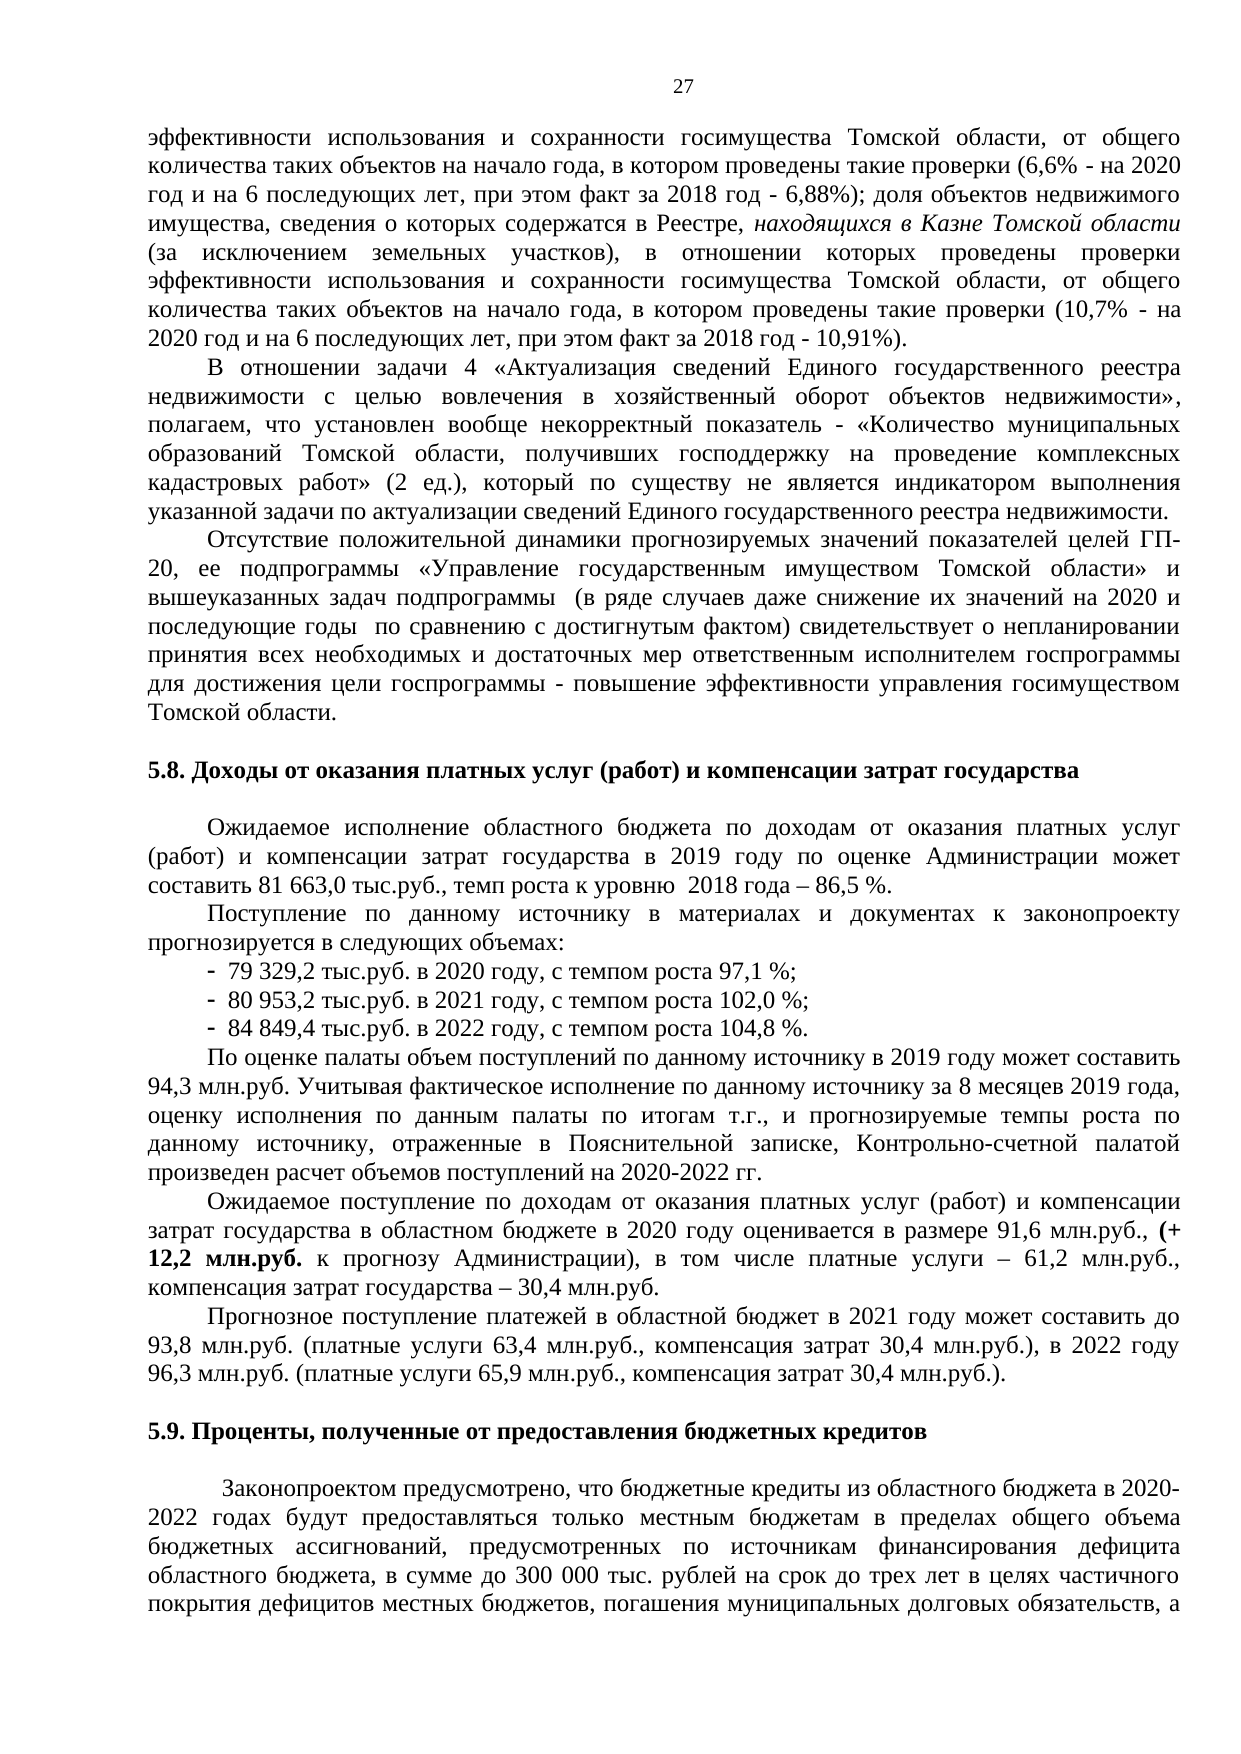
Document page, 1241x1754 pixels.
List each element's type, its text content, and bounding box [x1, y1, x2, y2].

text Поступление по данному источнику в материалах и документах к законопроекту прогнозируется в следующих объемах: [148, 898, 1181, 956]
list 80 953,2 тыс.руб. в 2021 году, с темпом роста 102,0 %; [207, 985, 1181, 1013]
text Ожидаемое исполнение областного бюджета по доходам от оказания платных услуг (работ) и компенсации затрат государства в 2019 году по оценке Администрации может составить 81 663,0 тыс.руб., темп роста к уровню 2018 года – 86,5 %. [148, 812, 1181, 898]
text Прогнозное поступление платежей в областной бюджет в 2021 году может составить до 93,8 млн.руб. (платные услуги 63,4 млн.руб., компенсация затрат 30,4 млн.руб.), в 2022 году 96,3 млн.руб. (платные услуги 65,9 млн.руб., компенсация затрат 30,4 млн.руб.). [148, 1301, 1181, 1387]
text Отсутствие положительной динамики прогнозируемых значений показателей целей ГП-20, ее подпрограммы «Управление государственным имуществом Томской области» и вышеуказанных задач подпрограммы (в ряде случаев даже снижение их значений на 2020 и последующие годы по сравнению с достигнутым фактом) свидетельствует о непланировании принятия всех необходимых и достаточных мер ответственным исполнителем госпрограммы для достижения цели госпрограммы - повышение эффективности управления госимуществом Томской области. [148, 524, 1181, 726]
text 5.9. Проценты, полученные от предоставления бюджетных кредитов [148, 1416, 1181, 1445]
list 84 849,4 тыс.руб. в 2022 году, с темпом роста 104,8 %. [207, 1013, 1181, 1042]
list 79 329,2 тыс.руб. в 2020 году, с темпом роста 97,1 %; [207, 956, 1181, 985]
text По оценке палаты объем поступлений по данному источнику в 2019 году может составить 94,3 млн.руб. Учитывая фактическое исполнение по данному источнику за 8 месяцев 2019 года, оценку исполнения по данным палаты по итогам т.г., и прогнозируемые темпы роста по данному источнику, отраженные в Пояснительной записке, Контрольно-счетной палатой произведен расчет объемов поступлений на 2020-2022 гг. [148, 1042, 1181, 1186]
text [148, 1473, 1181, 1617]
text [148, 122, 1181, 352]
text 5.8. Доходы от оказания платных услуг (работ) и компенсации затрат государства [148, 755, 1181, 783]
text В отношении задачи 4 «Актуализация сведений Единого государственного реестра недвижимости с целью вовлечения в хозяйственный оборот объектов недвижимости», полагаем, что установлен вообще некорректный показатель - «Количество муниципальных образований Томской области, получивших господдержку на проведение комплексных кадастровых работ» (2 ед.), который по существу не является индикатором выполнения указанной задачи по актуализации сведений Единого государственного реестра недвижимости. [148, 352, 1181, 524]
text Ожидаемое поступление по доходам от оказания платных услуг (работ) и компенсации затрат государства в областном бюджете в 2020 году оценивается в размере 91,6 млн.руб., (+ 12,2 млн.руб. к прогнозу Администрации), в том числе платные услуги – 61,2 млн.руб., компенсация затрат государства – 30,4 млн.руб. [148, 1186, 1181, 1301]
